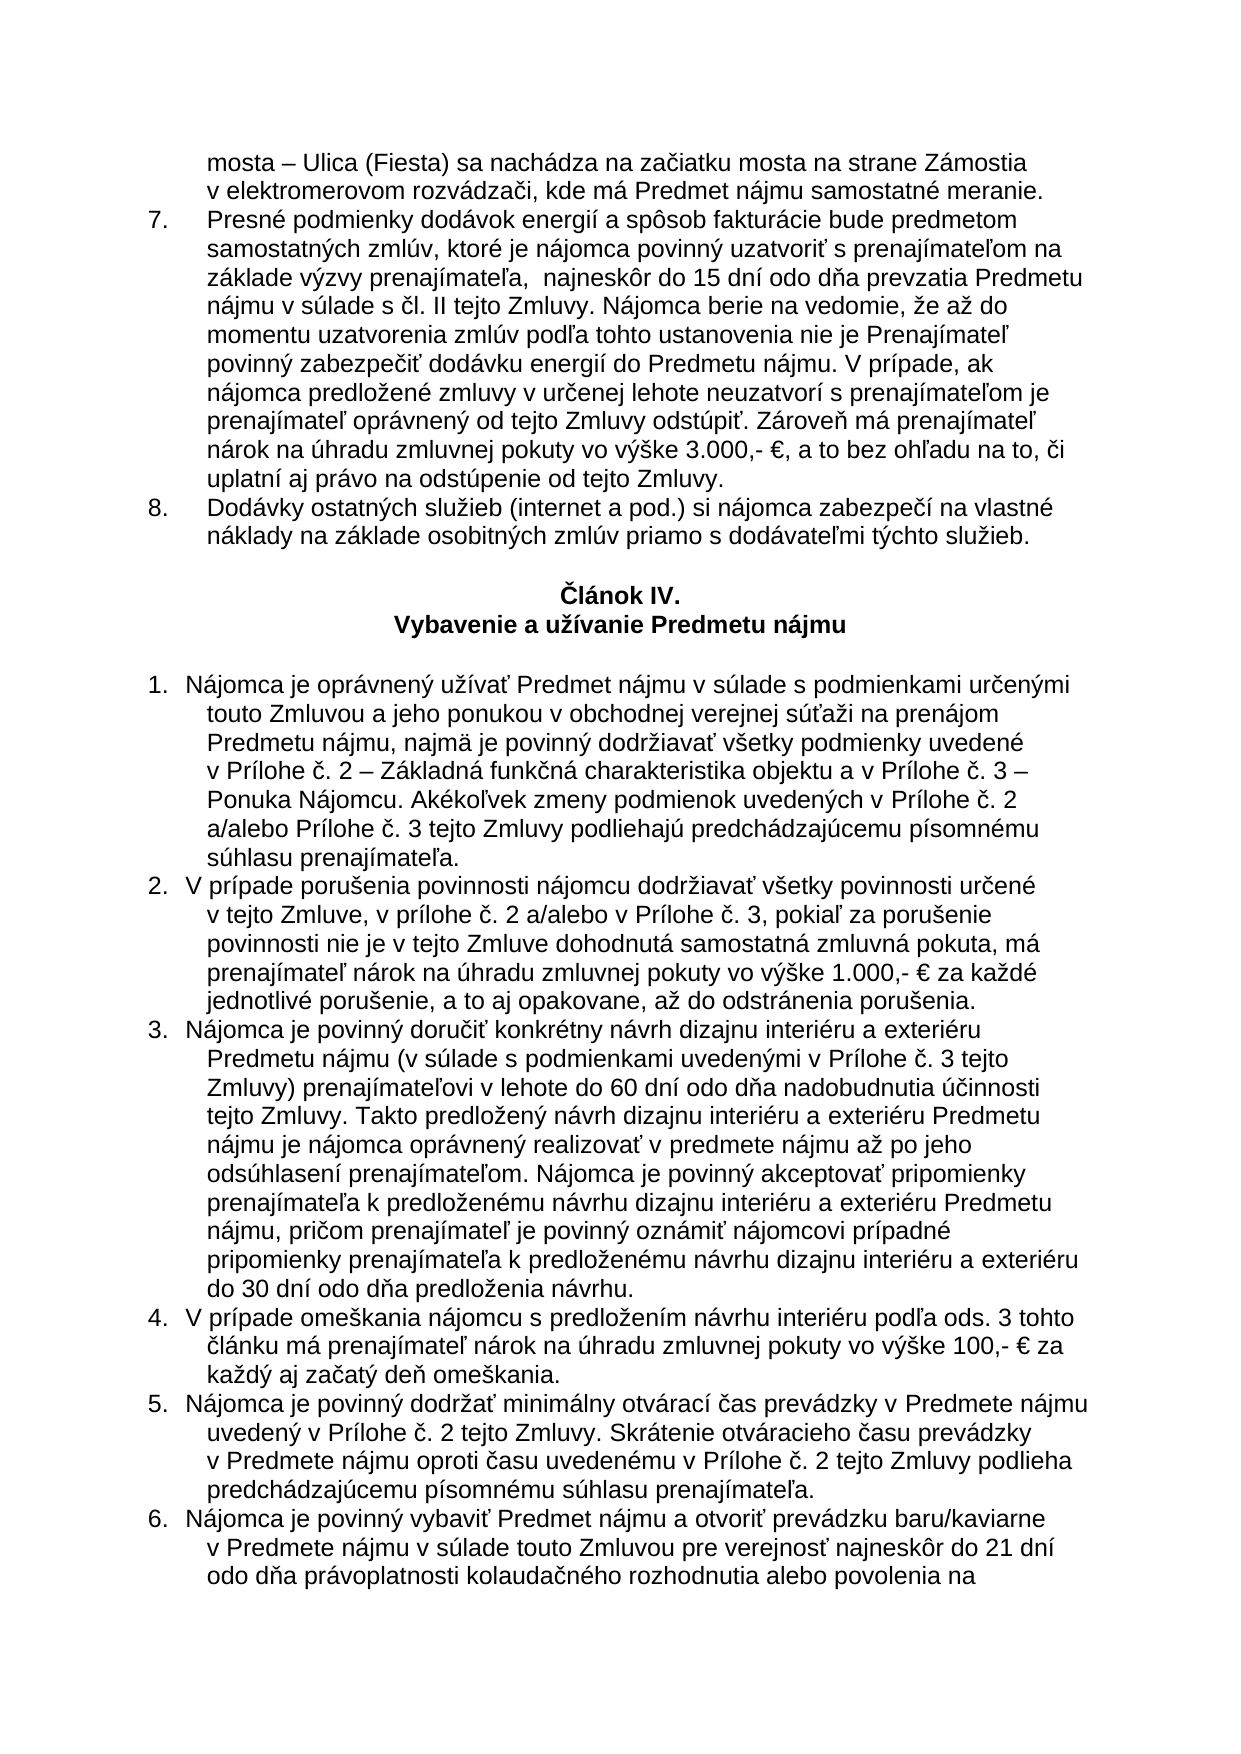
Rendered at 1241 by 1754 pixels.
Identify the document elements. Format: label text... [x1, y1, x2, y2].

list Nájomca je povinný dodržať minimálny otvárací čas prevádzky v Predmete nájmu uvedený v Prílohe č. 2 tejto Zmluvy. Skrátenie otváracieho času prevádzky v Predmete nájmu oproti času uvedenému v Prílohe č. 2 tejto Zmluvy podlieha predchádzajúcemu písomnému súhlasu prenajímateľa. [148, 1389, 1093, 1504]
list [148, 1504, 1093, 1590]
list Presné podmienky dodávok energií a spôsob fakturácie bude predmetom samostatných zmlúv, ktoré je nájomca povinný uzatvoriť s prenajímateľom na základe výzvy prenajímateľa, najneskôr do 15 dní odo dňa prevzatia Predmetu nájmu v súlade s čl. II tejto Zmluvy. Nájomca berie na vedomie, že až do momentu uzatvorenia zmlúv podľa tohto ustanovenia nie je Prenajímateľ povinný zabezpečiť dodávku energií do Predmetu nájmu. V prípade, ak nájomca predložené zmluvy v určenej lehote neuzatvorí s prenajímateľom je prenajímateľ oprávnený od tejto Zmluvy odstúpiť. Zároveň má prenajímateľ nárok na úhradu zmluvnej pokuty vo výške 3.000,- €, a to bez ohľadu na to, či uplatní aj právo na odstúpenie od tejto Zmluvy. [148, 205, 1093, 493]
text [207, 148, 1093, 205]
list V prípade porušenia povinnosti nájomcu dodržiavať všetky povinnosti určené v tejto Zmluve, v prílohe č. 2 a/alebo v Prílohe č. 3, pokiaľ za porušenie povinnosti nie je v tejto Zmluve dohodnutá samostatná zmluvná pokuta, má prenajímateľ nárok na úhradu zmluvnej pokuty vo výške 1.000,- € za každé jednotlivé porušenie, a to aj opakovane, až do odstránenia porušenia. [148, 871, 1093, 1015]
list Nájomca je povinný doručiť konkrétny návrh dizajnu interiéru a exteriéru Predmetu nájmu (v súlade s podmienkami uvedenými v Prílohe č. 3 tejto Zmluvy) prenajímateľovi v lehote do 60 dní odo dňa nadobudnutia účinnosti tejto Zmluvy. Takto predložený návrh dizajnu interiéru a exteriéru Predmetu nájmu je nájomca oprávnený realizovať v predmete nájmu až po jeho odsúhlasení prenajímateľom. Nájomca je povinný akceptovať pripomienky prenajímateľa k predloženému návrhu dizajnu interiéru a exteriéru Predmetu nájmu, pričom prenajímateľ je povinný oznámiť nájomcovi prípadné pripomienky prenajímateľa k predloženému návrhu dizajnu interiéru a exteriéru do 30 dní odo dňa predloženia návrhu. [148, 1015, 1093, 1303]
list Dodávky ostatných služieb (internet a pod.) si nájomca zabezpečí na vlastné náklady na základe osobitných zmlúv priamo s dodávateľmi týchto služieb. [148, 493, 1093, 550]
list V prípade omeškania nájomcu s predložením návrhu interiéru podľa ods. 3 tohto článku má prenajímateľ nárok na úhradu zmluvnej pokuty vo výške 100,- € za každý aj začatý deň omeškania. [148, 1303, 1093, 1389]
list Nájomca je oprávnený užívať Predmet nájmu v súlade s podmienkami určenými touto Zmluvou a jeho ponukou v obchodnej verejnej súťaži na prenájom Predmetu nájmu, najmä je povinný dodržiavať všetky podmienky uvedené v Prílohe č. 2 – Základná funkčná charakteristika objektu a v Prílohe č. 3 – Ponuka Nájomcu. Akékoľvek zmeny podmienok uvedených v Prílohe č. 2 a/alebo Prílohe č. 3 tejto Zmluvy podliehajú predchádzajúcemu písomnému súhlasu prenajímateľa. [148, 670, 1093, 871]
text Článok IV. Vybavenie a užívanie Predmetu nájmu [148, 581, 1093, 639]
